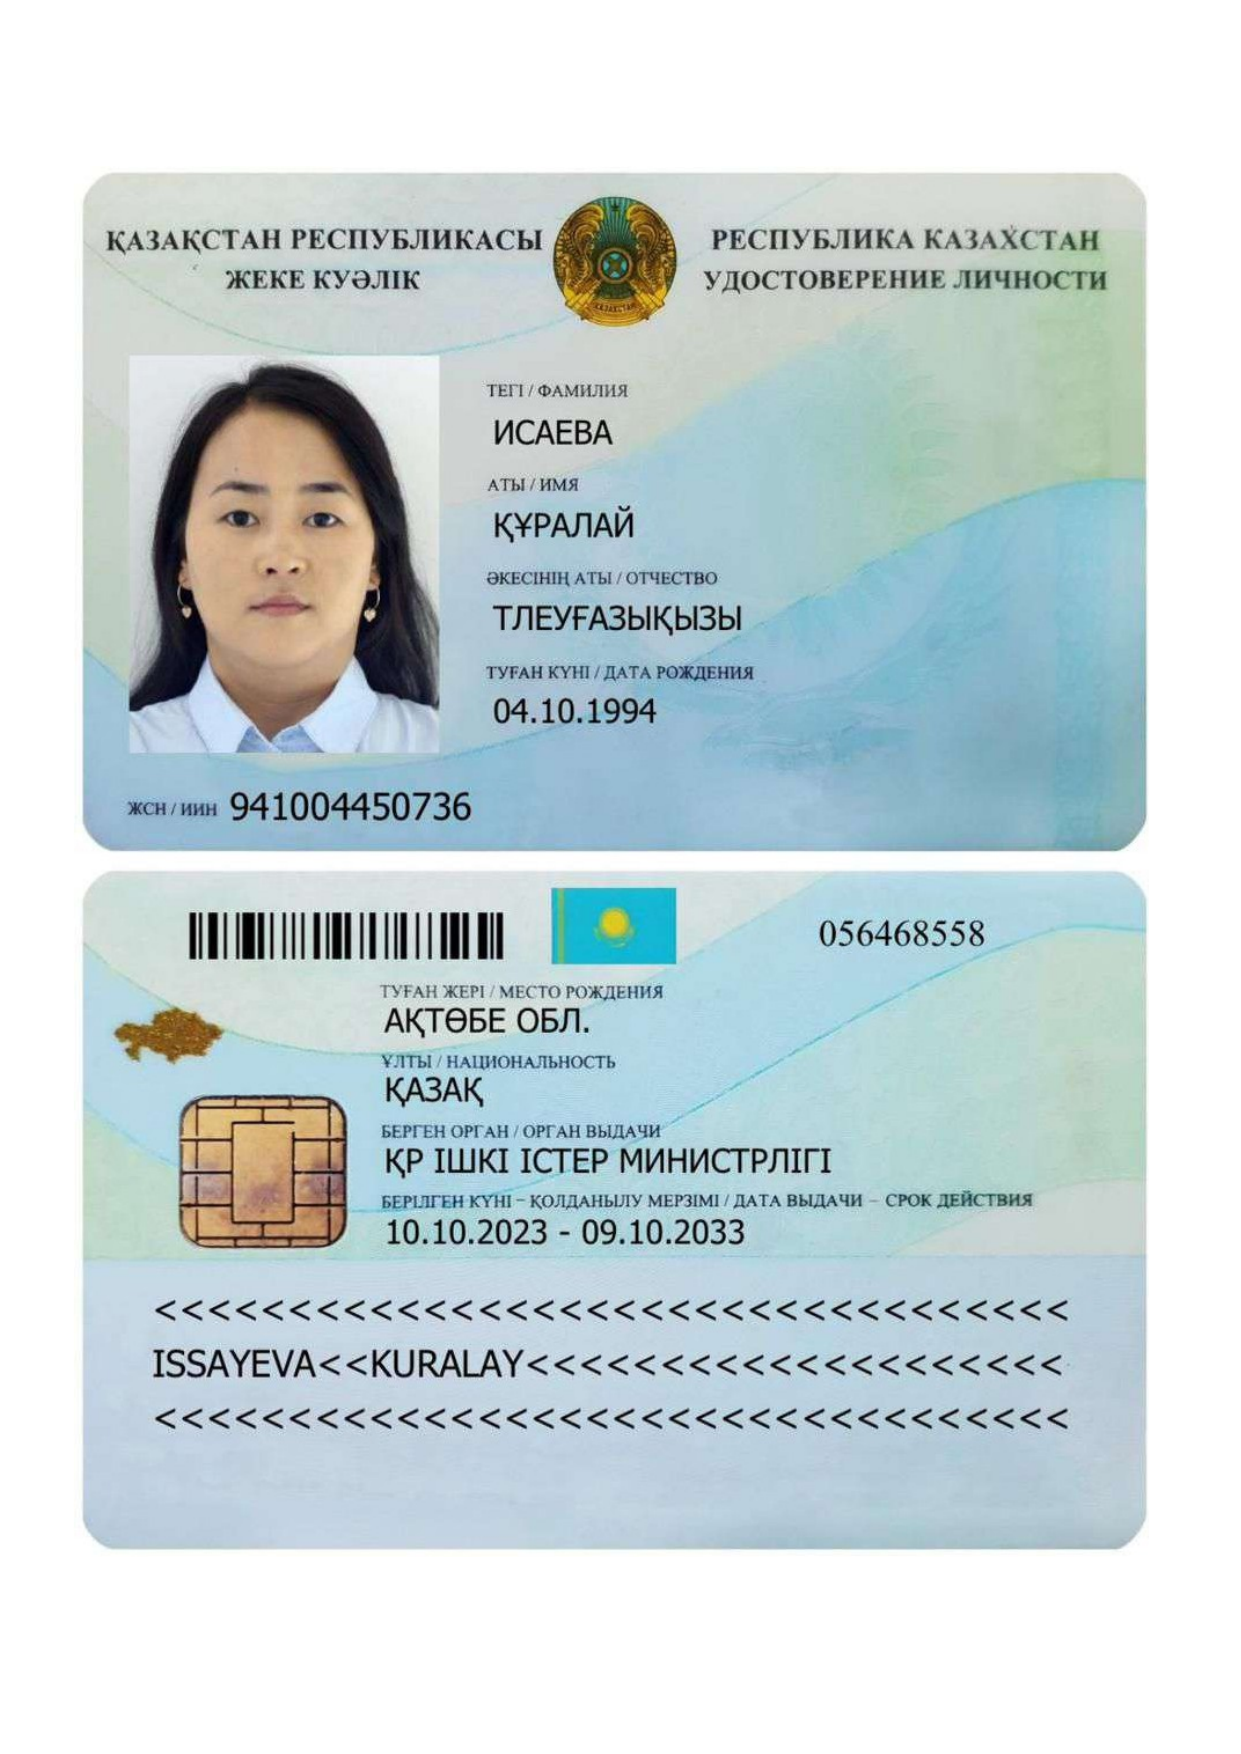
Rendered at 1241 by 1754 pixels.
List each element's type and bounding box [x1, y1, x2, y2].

picture [73, 166, 1149, 1557]
